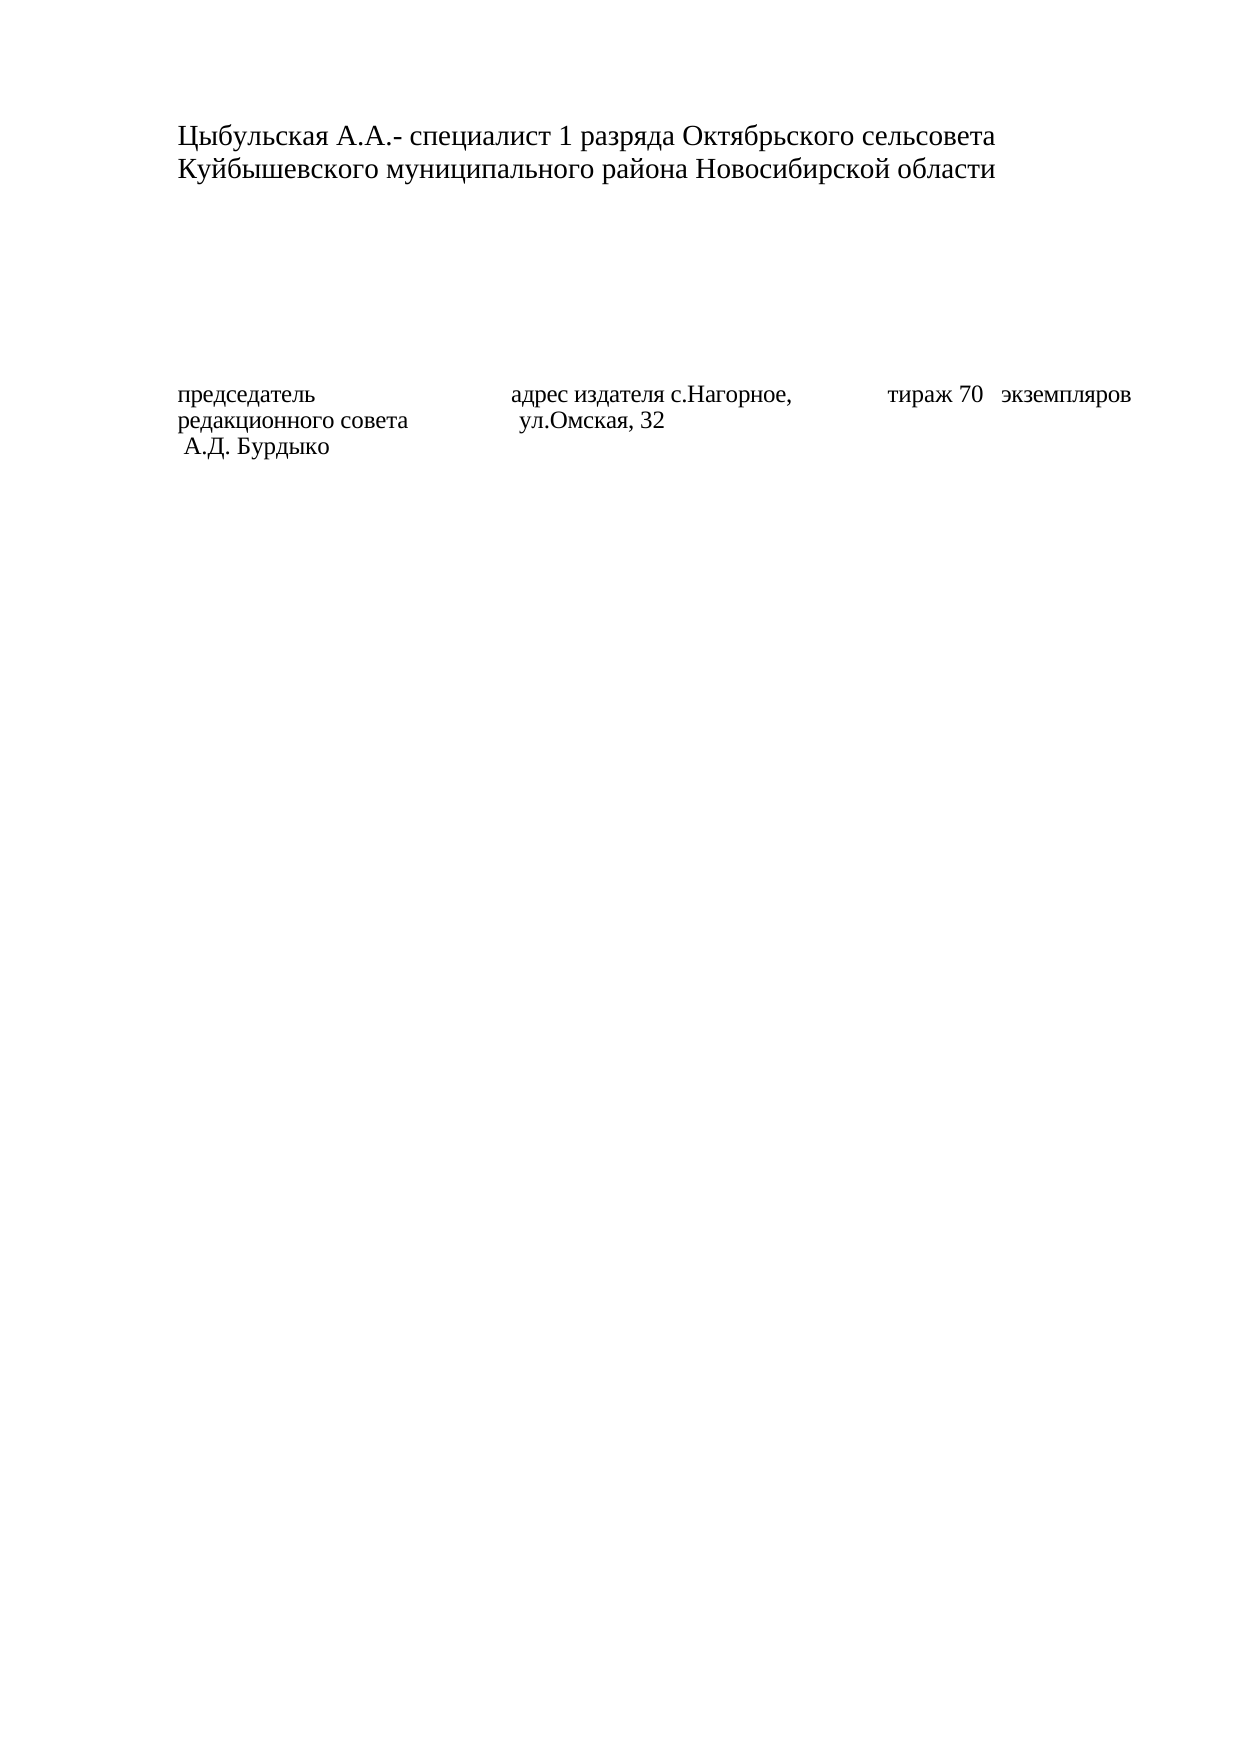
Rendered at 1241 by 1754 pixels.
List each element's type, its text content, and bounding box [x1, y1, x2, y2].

text редакционного совета ул.Омская, 32 [177, 407, 1152, 433]
text председатель адрес издателя с.Нагорное, тираж 70 экземпляров [177, 381, 1152, 407]
text Цыбульская А.А.- специалист 1 разряда Октябрьского сельсовета Куйбышевского муниципального района Новосибирской области [177, 118, 1152, 185]
text А.Д. Бурдыко [177, 434, 1152, 460]
